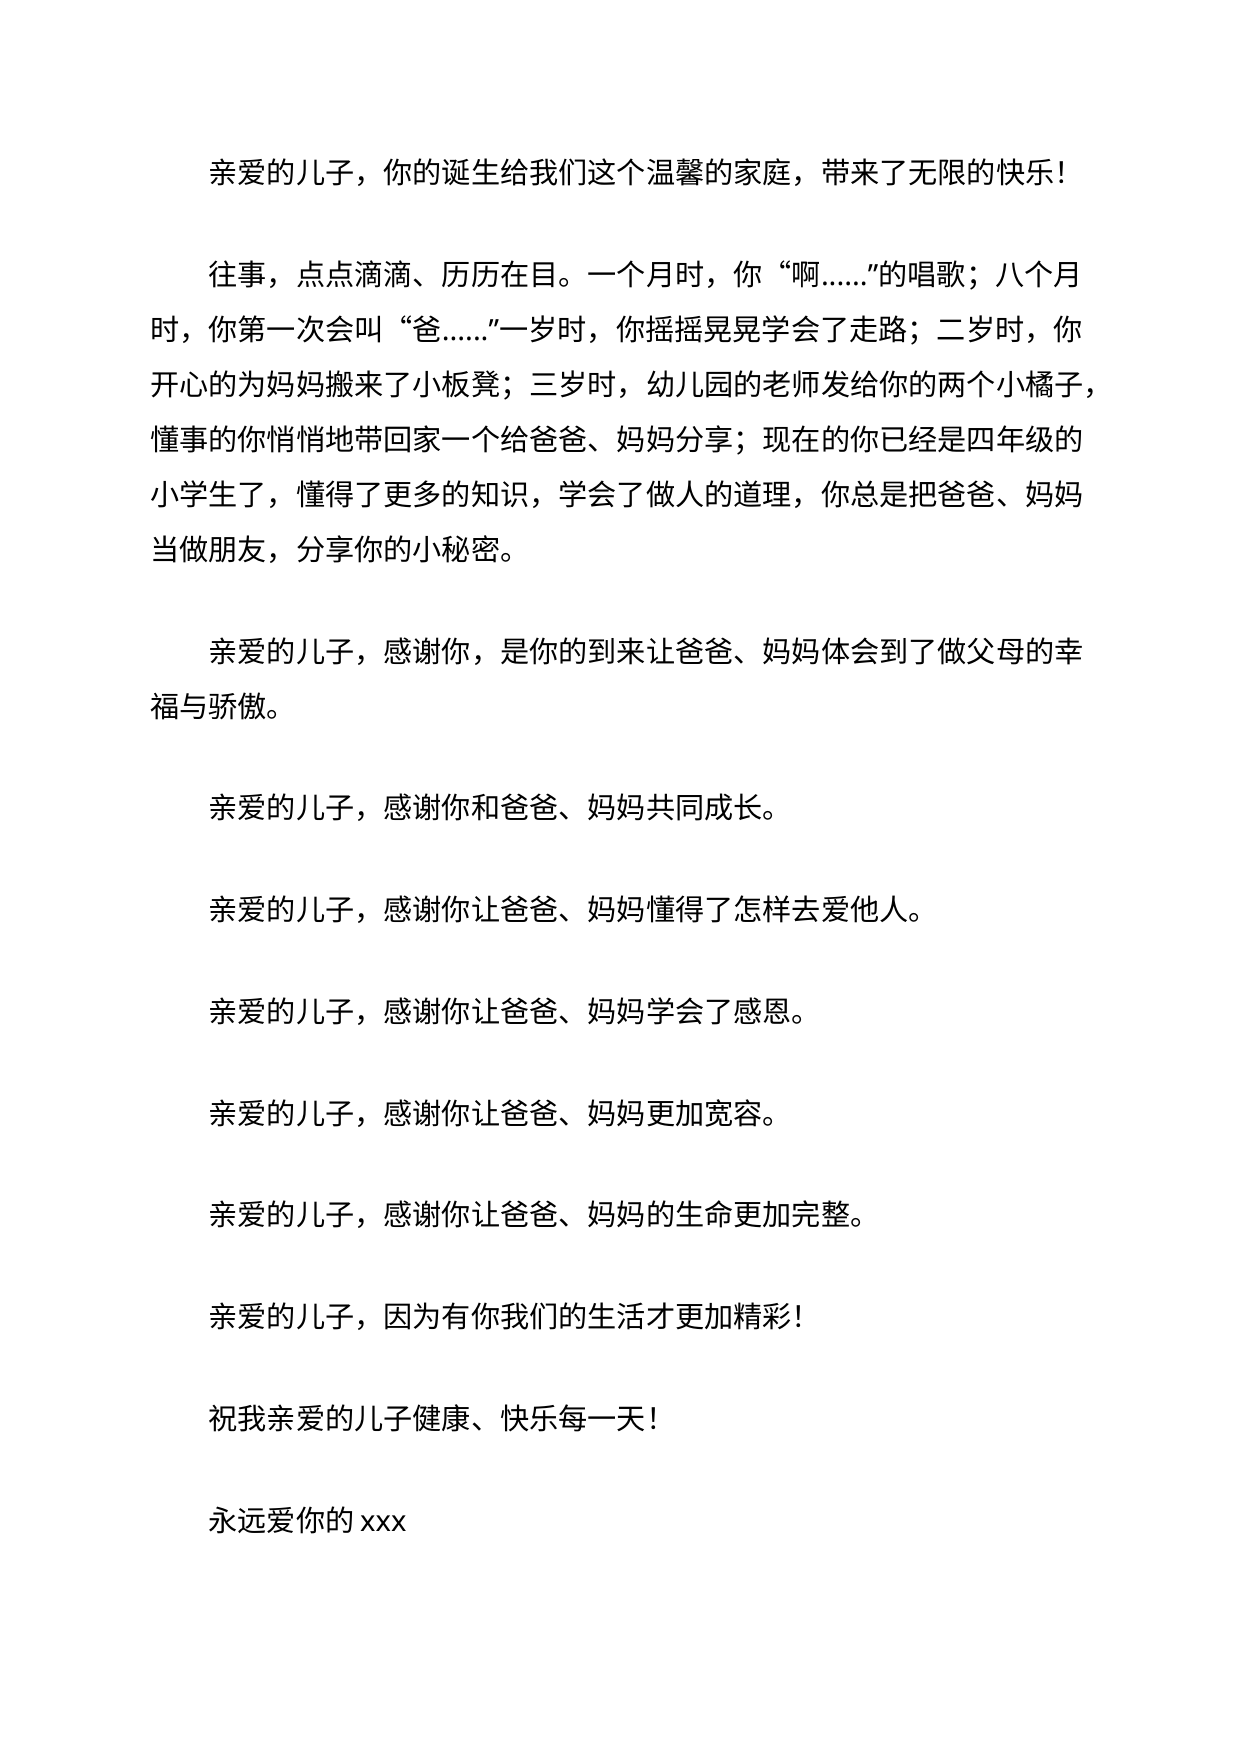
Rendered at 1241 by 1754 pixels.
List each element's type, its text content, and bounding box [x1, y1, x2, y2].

text 亲爱的儿子，感谢你，是你的到来让爸爸、妈妈体会到了做父母的幸福与骄傲。 [150, 628, 1090, 725]
text 永远爱你的xxx [150, 1497, 1090, 1540]
text 祝我亲爱的儿子健康、快乐每一天！ [150, 1396, 1090, 1438]
text 亲爱的儿子，感谢你和爸爸、妈妈共同成长。 [150, 785, 1090, 827]
text 往事，点点滴滴、历历在目。一个月时，你“啊......”的唱歌；八个月时，你第一次会叫“爸......”一岁时，你摇摇晃晃学会了走路；二岁时，你开心的为妈妈搬来了小板凳；三岁时，幼儿园的老师发给你的两个小橘子，懂事的你悄悄地带回家一个给爸爸、妈妈分享；现在的你已经是四年级的小学生了，懂得了更多的知识，学会了做人的道理，你总是把爸爸、妈妈当做朋友，分享你的小秘密。 [150, 252, 1090, 569]
text 亲爱的儿子，感谢你让爸爸、妈妈的生命更加完整。 [150, 1192, 1090, 1234]
text 亲爱的儿子，感谢你让爸爸、妈妈更加宽容。 [150, 1090, 1090, 1132]
text 亲爱的儿子，感谢你让爸爸、妈妈学会了感恩。 [150, 988, 1090, 1031]
text 亲爱的儿子，你的诞生给我们这个温馨的家庭，带来了无限的快乐！ [150, 150, 1090, 192]
text 亲爱的儿子，因为有你我们的生活才更加精彩！ [150, 1294, 1090, 1336]
text 亲爱的儿子，感谢你让爸爸、妈妈懂得了怎样去爱他人。 [150, 887, 1090, 929]
